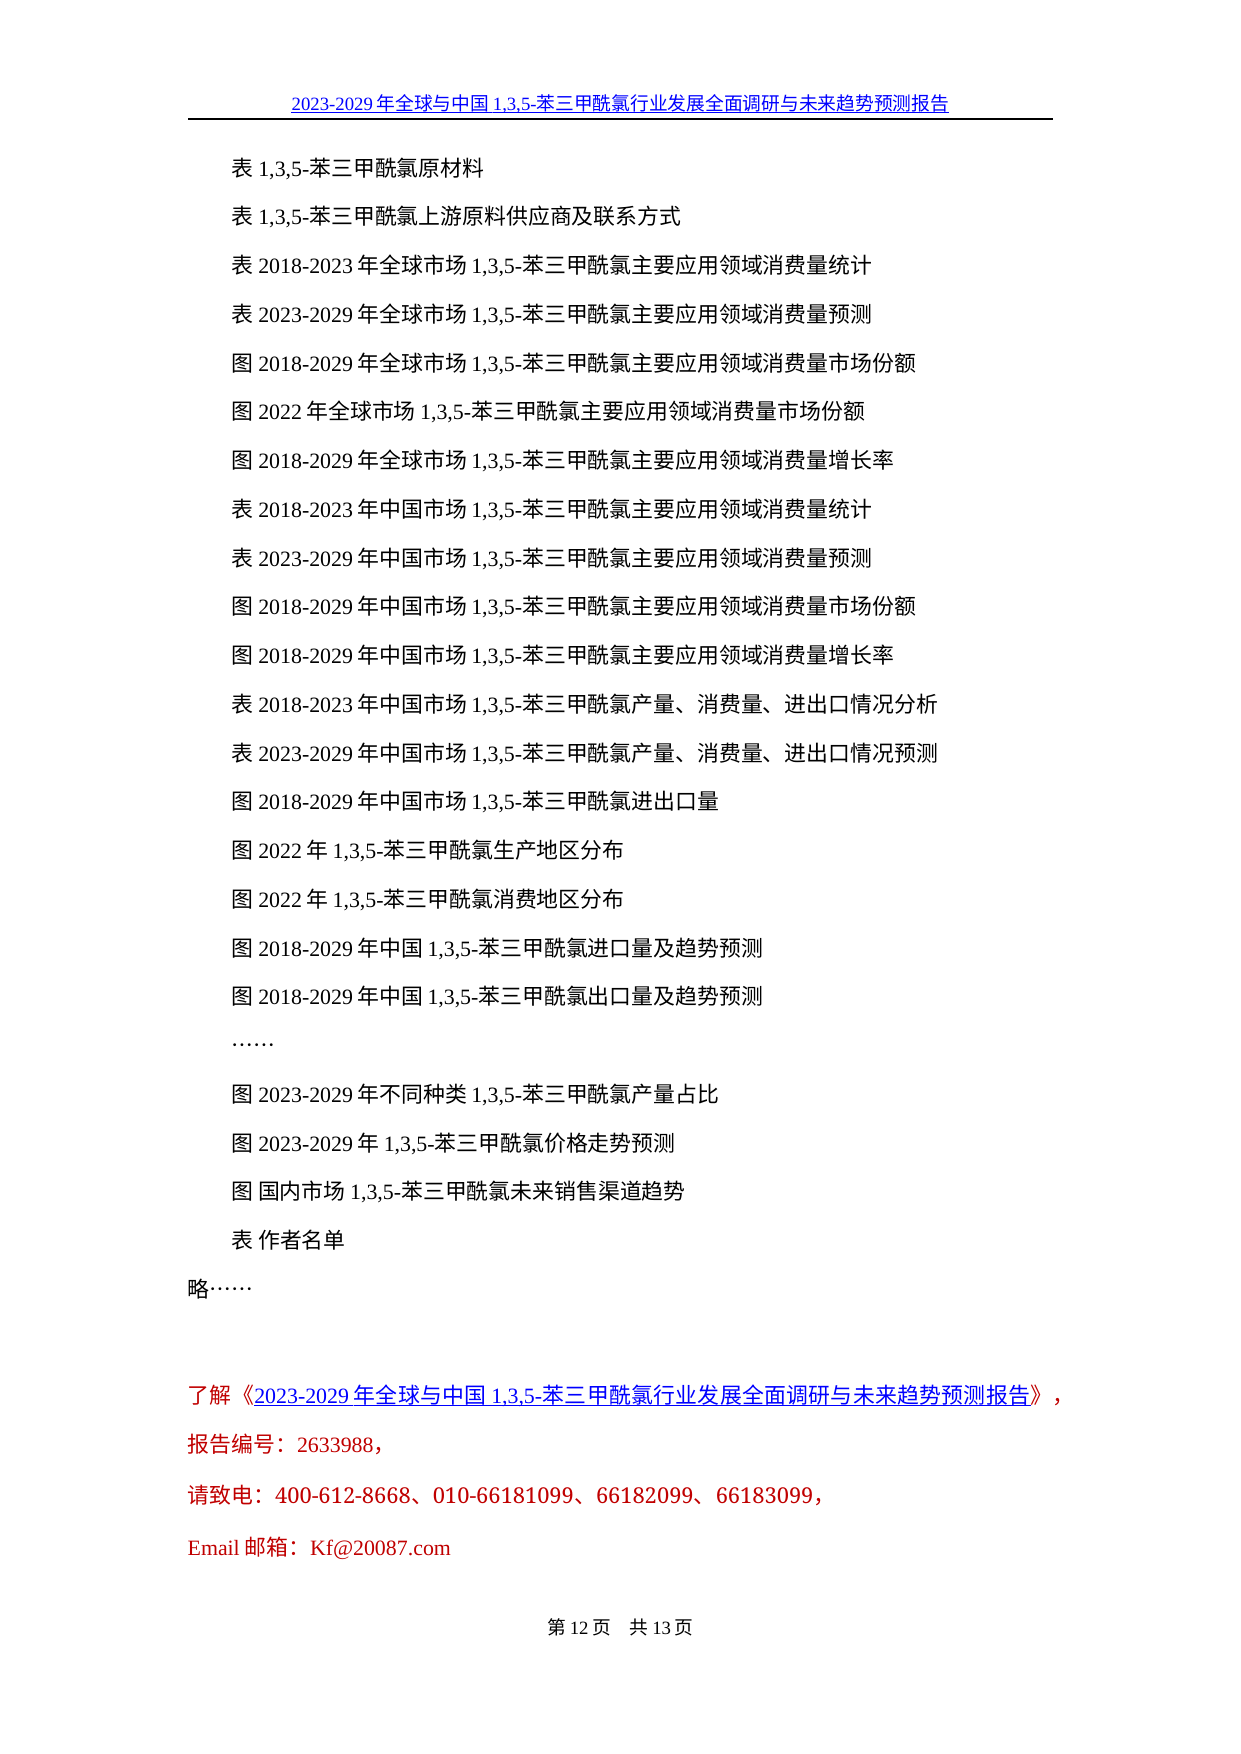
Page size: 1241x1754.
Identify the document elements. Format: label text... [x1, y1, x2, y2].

text 了解《2023-2029年全球与中国1,3,5-苯三甲酰氯行业发展全面调研与未来趋势预测报告》，报告编号：2633988， [187, 1378, 1053, 1459]
text Email邮箱：Kf@20087.com [187, 1530, 1053, 1562]
text 请致电：400-612-8668、010-66181099、66182099、66183099， [187, 1478, 1053, 1511]
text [187, 150, 1053, 1304]
